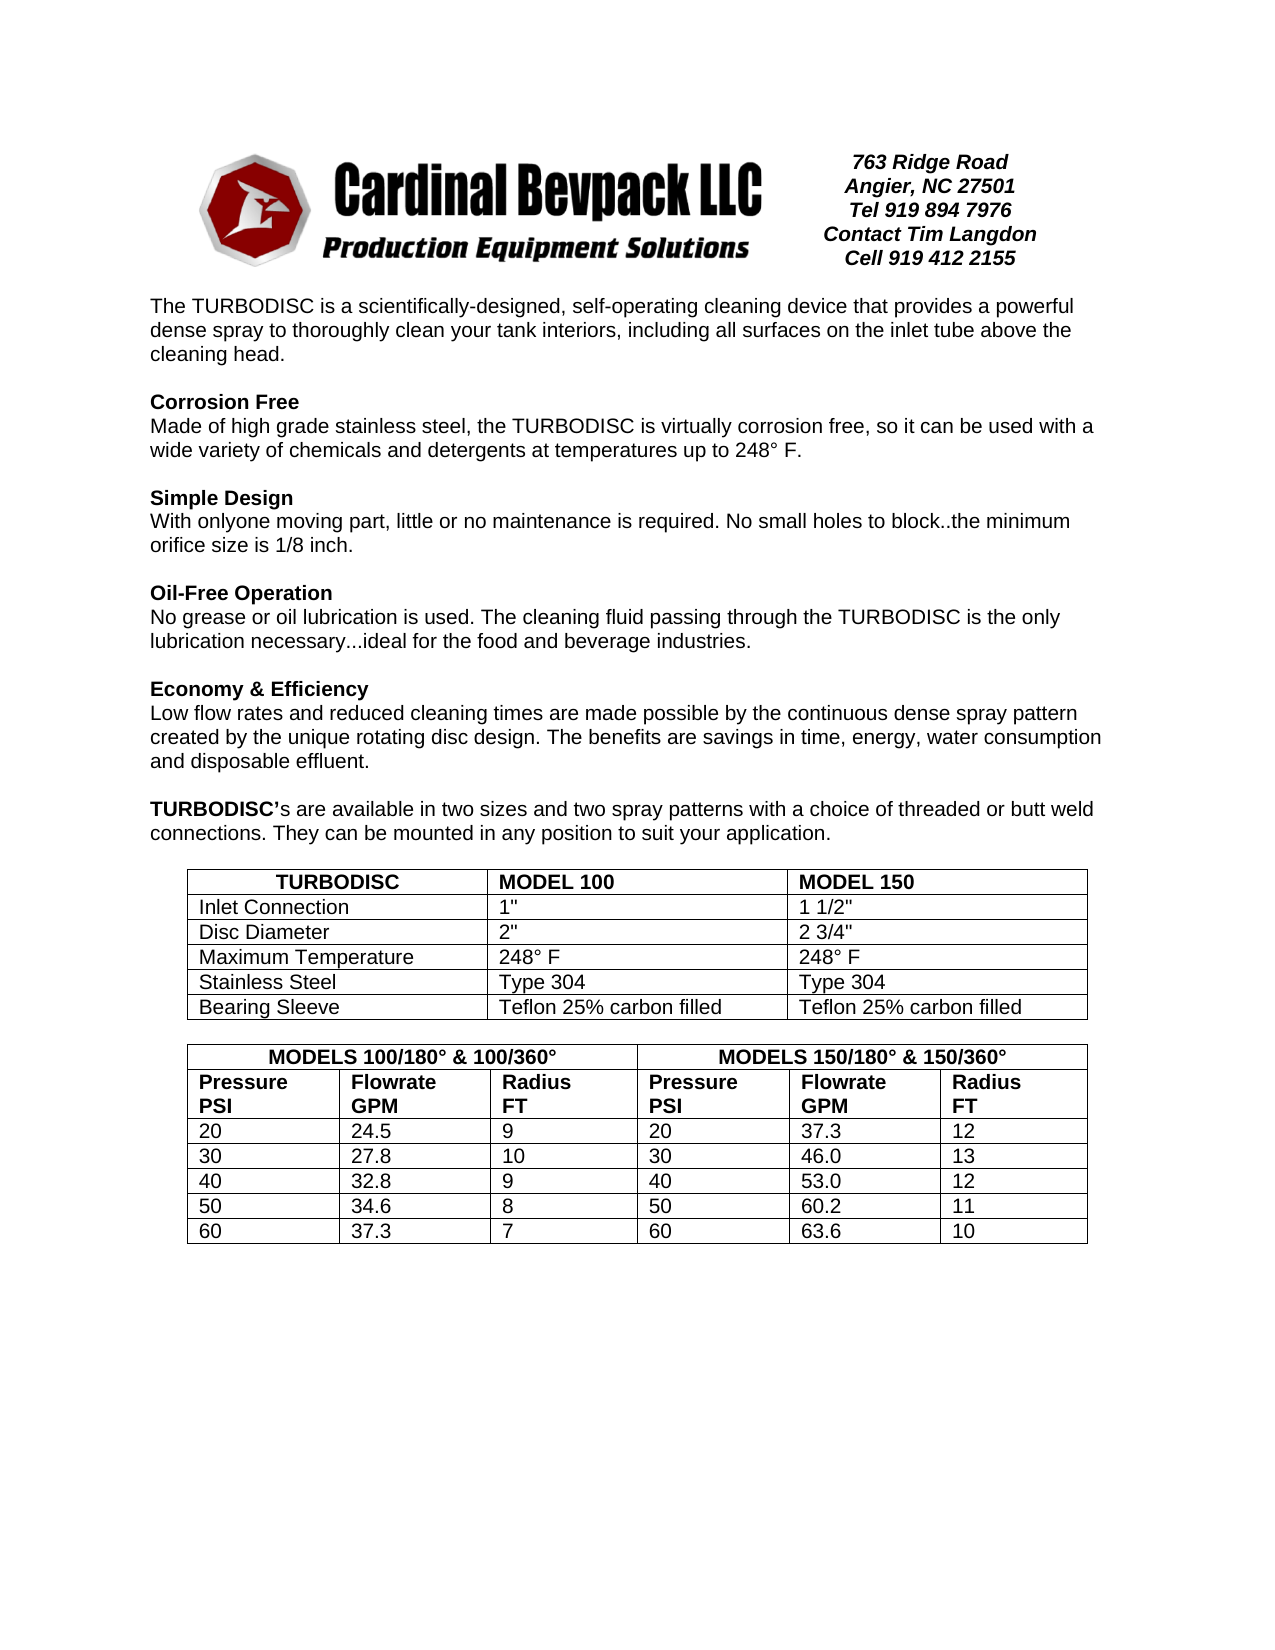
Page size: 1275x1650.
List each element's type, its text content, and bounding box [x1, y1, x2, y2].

table_cell Radius FT [491, 1070, 637, 1118]
table_cell 7 [491, 1219, 637, 1243]
table_cell 20 [188, 1119, 339, 1143]
table_cell 11 [941, 1194, 1087, 1218]
table_cell 24.5 [340, 1119, 490, 1143]
table_cell 20 [638, 1119, 789, 1143]
table_cell Teflon 25% carbon filled [788, 995, 1087, 1019]
table_cell 13 [941, 1144, 1087, 1168]
table_header MODELS 100/180° & 100/360° [188, 1045, 637, 1069]
table_cell Inlet Connection [188, 895, 487, 919]
table_cell 10 [491, 1144, 637, 1168]
table_cell Maximum Temperature [188, 945, 487, 969]
table_header MODELS 150/180° & 150/360° [638, 1045, 1087, 1069]
table_cell 30 [638, 1144, 789, 1168]
table_cell 60.2 [790, 1194, 940, 1218]
table_cell Teflon 25% carbon filled [488, 995, 787, 1019]
table_cell Flowrate GPM [340, 1070, 490, 1118]
table_cell 30 [188, 1144, 339, 1168]
table_cell Pressure PSI [188, 1070, 339, 1118]
table_cell 1" [488, 895, 787, 919]
table_cell 37.3 [340, 1219, 490, 1243]
table_cell 40 [188, 1169, 339, 1193]
table_cell Pressure PSI [638, 1070, 789, 1118]
table_header [188, 150, 772, 270]
table_cell Stainless Steel [188, 970, 487, 994]
table_cell 46.0 [790, 1144, 940, 1168]
table_header MODEL 150 [788, 870, 1087, 894]
table_cell 12 [941, 1169, 1087, 1193]
table_header 763 Ridge Road Angier, NC 27501 Tel 919 894 7976 Contact Tim Langdon Cell 919 412 2155 [773, 150, 1087, 270]
table_cell Disc Diameter [188, 920, 487, 944]
table_cell 9 [491, 1169, 637, 1193]
table_cell Type 304 [488, 970, 787, 994]
table_cell Radius FT [941, 1070, 1087, 1118]
table_cell 1 1/2" [788, 895, 1087, 919]
table_cell 53.0 [790, 1169, 940, 1193]
table_cell 248° F [788, 945, 1087, 969]
table_header MODEL 100 [488, 870, 787, 894]
table_cell 50 [188, 1194, 339, 1218]
table_cell 2 3/4" [788, 920, 1087, 944]
table_cell 40 [638, 1169, 789, 1193]
table_cell 10 [941, 1219, 1087, 1243]
table_cell 12 [941, 1119, 1087, 1143]
table_cell 63.6 [790, 1219, 940, 1243]
table_cell 37.3 [790, 1119, 940, 1143]
table_cell 50 [638, 1194, 789, 1218]
table_cell Flowrate GPM [790, 1070, 940, 1118]
text The TURBODISC is a scientifically-designed, self-operating cleaning device that provides a powerful dense spray to thoroughly clean your tank interiors, including all surfaces on the inlet tube above the cleaning head. Corrosion Free Made of high grade stainless steel, the TURBODISC is virtually corrosion free, so it can be used with a wide variety of chemicals and detergents at temperatures up to 248° F. Simple Design With onlyone moving part, little or no maintenance is required. No small holes to block..the minimum orifice size is 1/8 inch. Oil-Free Operation No grease or oil lubrication is used. The cleaning fluid passing through the TURBODISC is the only lubrication necessary...ideal for the food and beverage industries. Economy & Efficiency Low flow rates and reduced cleaning times are made possible by the continuous dense spray pattern created by the unique rotating disc design. The benefits are savings in time, energy, water consumption and disposable effluent. TURBODISC’s are available in two sizes and two spray patterns with a choice of threaded or butt weld connections. They can be mounted in any position to suit your application. [150, 294, 1125, 845]
table_cell Bearing Sleeve [188, 995, 487, 1019]
table_cell 8 [491, 1194, 637, 1218]
table_cell 32.8 [340, 1169, 490, 1193]
table_cell 34.6 [340, 1194, 490, 1218]
table_cell 60 [188, 1219, 339, 1243]
table_cell 60 [638, 1219, 789, 1243]
table_cell 248° F [488, 945, 787, 969]
table_cell Type 304 [788, 970, 1087, 994]
table_header TURBODISC [188, 870, 487, 894]
table_cell 2" [488, 920, 787, 944]
picture [198, 153, 762, 267]
table_cell 9 [491, 1119, 637, 1143]
table_cell 27.8 [340, 1144, 490, 1168]
